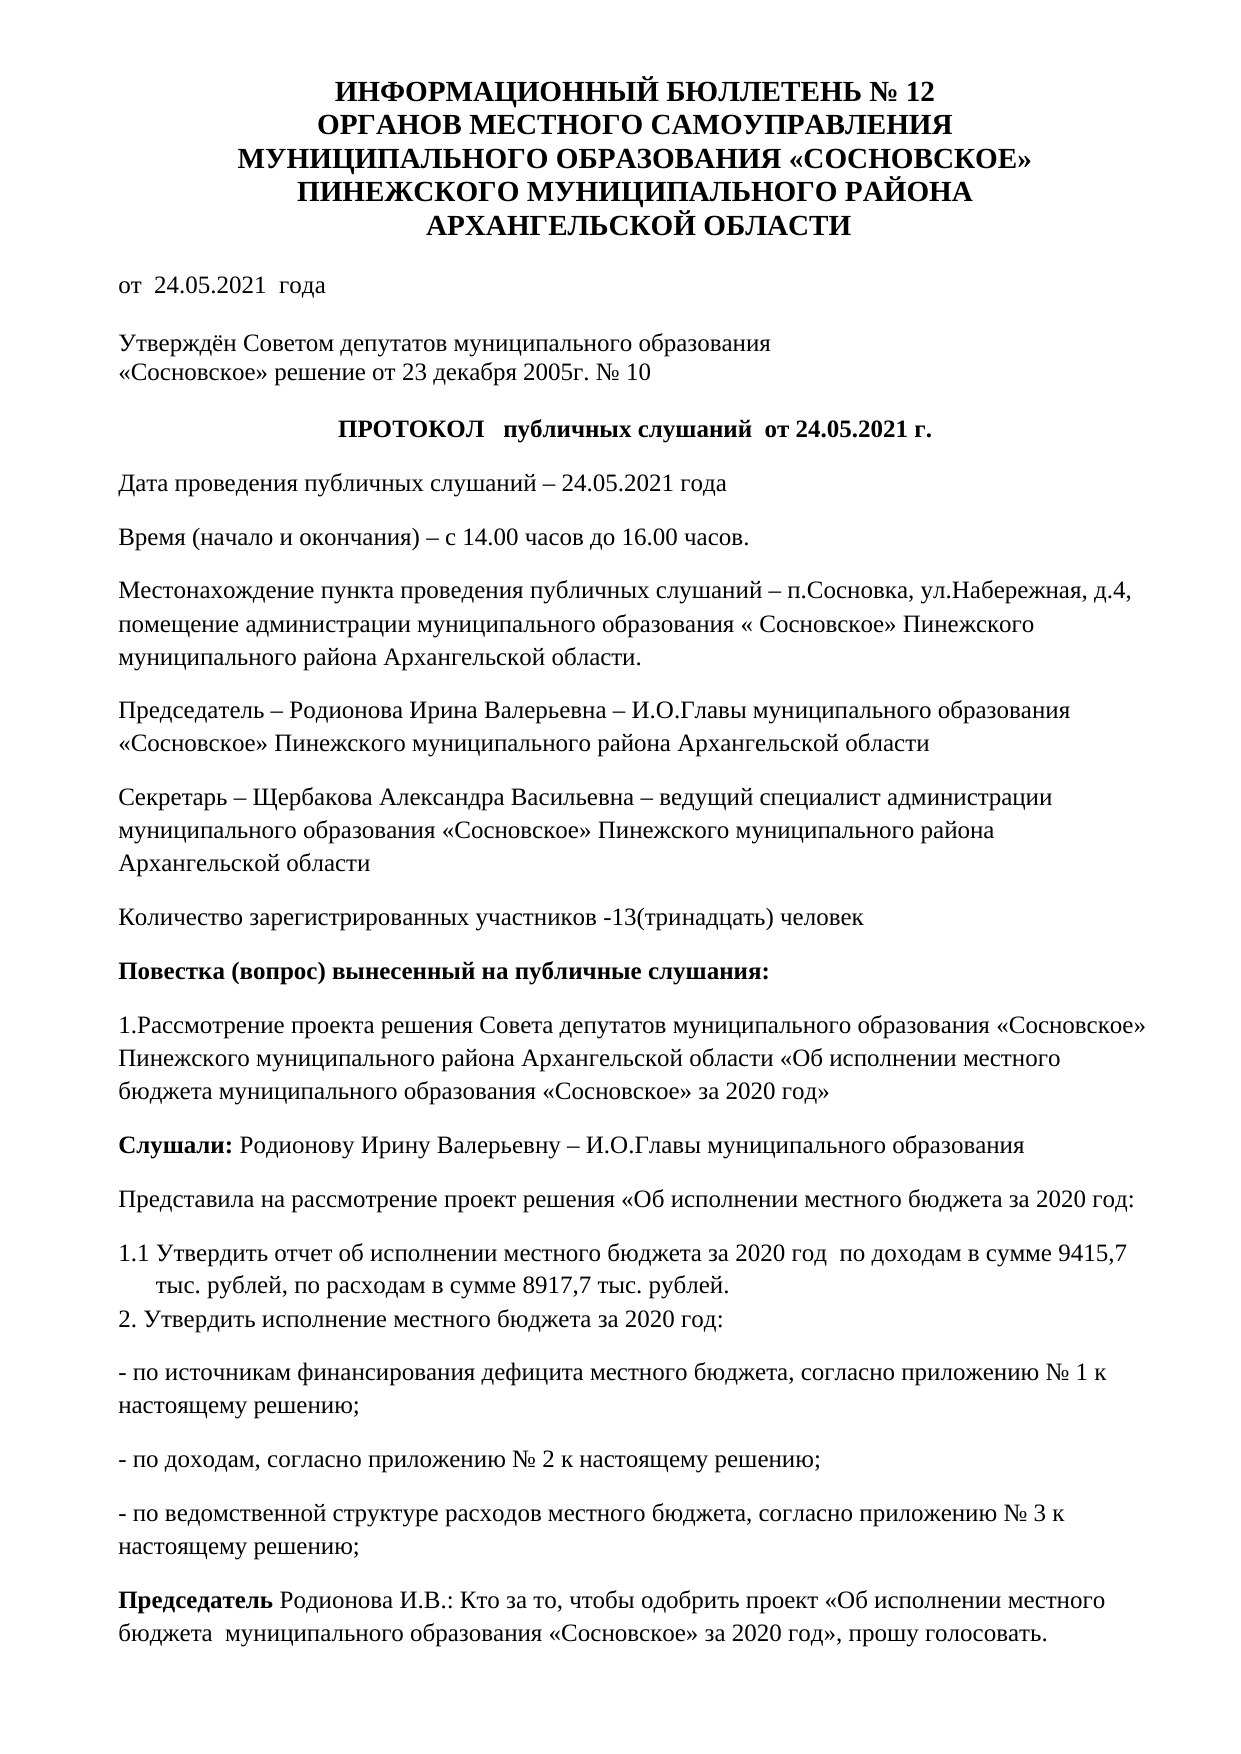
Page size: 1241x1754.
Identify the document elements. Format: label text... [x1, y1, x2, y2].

text 1.Рассмотрение проекта решения Совета депутатов муниципального образования «Сосновское» Пинежского муниципального района Архангельской области «Об исполнении местного бюджета муниципального образования «Сосновское» за 2020 год» [118, 1010, 1152, 1105]
text Дата проведения публичных слушаний – 24.05.2021 года [118, 468, 1152, 497]
text Секретарь – Щербакова Александра Васильевна – ведущий специалист администрации муниципального образования «Сосновское» Пинежского муниципального района Архангельской области [118, 782, 1152, 877]
text Время (начало и окончания) – с 14.00 часов до 16.00 часов. [118, 522, 1152, 551]
title «Сосновское» решение от 23 декабря 2005г. № 10 [118, 357, 1152, 385]
title от 24.05.2021 года [118, 270, 1152, 299]
text Количество зарегистрированных участников -13(тринадцать) человек [118, 902, 1152, 931]
text - по ведомственной структуре расходов местного бюджета, согласно приложению № 3 к настоящему решению; [118, 1498, 1152, 1560]
title ПИНЕЖСКОГО МУНИЦИПАЛЬНОГО РАЙОНА [118, 174, 1152, 208]
title ИНФОРМАЦИОННЫЙ БЮЛЛЕТЕНЬ № 12 [118, 74, 1152, 107]
text Повестка (вопрос) вынесенный на публичные слушания: [118, 956, 1152, 985]
text Слушали: Родионову Ирину Валерьевну – И.О.Главы муниципального образования [118, 1130, 1152, 1159]
title Утверждён Советом депутатов муниципального образования [118, 328, 1152, 357]
text 2. Утвердить исполнение местного бюджета за 2020 год: [118, 1304, 1152, 1332]
text - по источникам финансирования дефицита местного бюджета, согласно приложению № 1 к настоящему решению; [118, 1357, 1152, 1419]
text Представила на рассмотрение проект решения «Об исполнении местного бюджета за 2020 год: [118, 1184, 1152, 1212]
title ОРГАНОВ МЕСТНОГО САМОУПРАВЛЕНИЯ [118, 107, 1152, 141]
text ПРОТОКОЛ публичных слушаний от 24.05.2021 г. [118, 414, 1152, 443]
list Утвердить отчет об исполнении местного бюджета за 2020 год по доходам в сумме 9415,7 тыс. рублей, по расходам в сумме 8917,7 тыс. рублей. [118, 1238, 1152, 1299]
text Председатель Родионова И.В.: Кто за то, чтобы одобрить проект «Об исполнении местного бюджета муниципального образования «Сосновское» за 2020 год», прошу голосовать. [118, 1585, 1152, 1647]
title АРХАНГЕЛЬСКОЙ ОБЛАСТИ [118, 208, 1152, 242]
text Председатель – Родионова Ирина Валерьевна – И.О.Главы муниципального образования «Сосновское» Пинежского муниципального района Архангельской области [118, 696, 1152, 757]
text - по доходам, согласно приложению № 2 к настоящему решению; [118, 1444, 1152, 1473]
text Местонахождение пункта проведения публичных слушаний – п.Сосновка, ул.Набережная, д.4, помещение администрации муниципального образования « Сосновское» Пинежского муниципального района Архангельской области. [118, 576, 1152, 670]
title МУНИЦИПАЛЬНОГО ОБРАЗОВАНИЯ «СОСНОВСКОЕ» [118, 141, 1152, 174]
